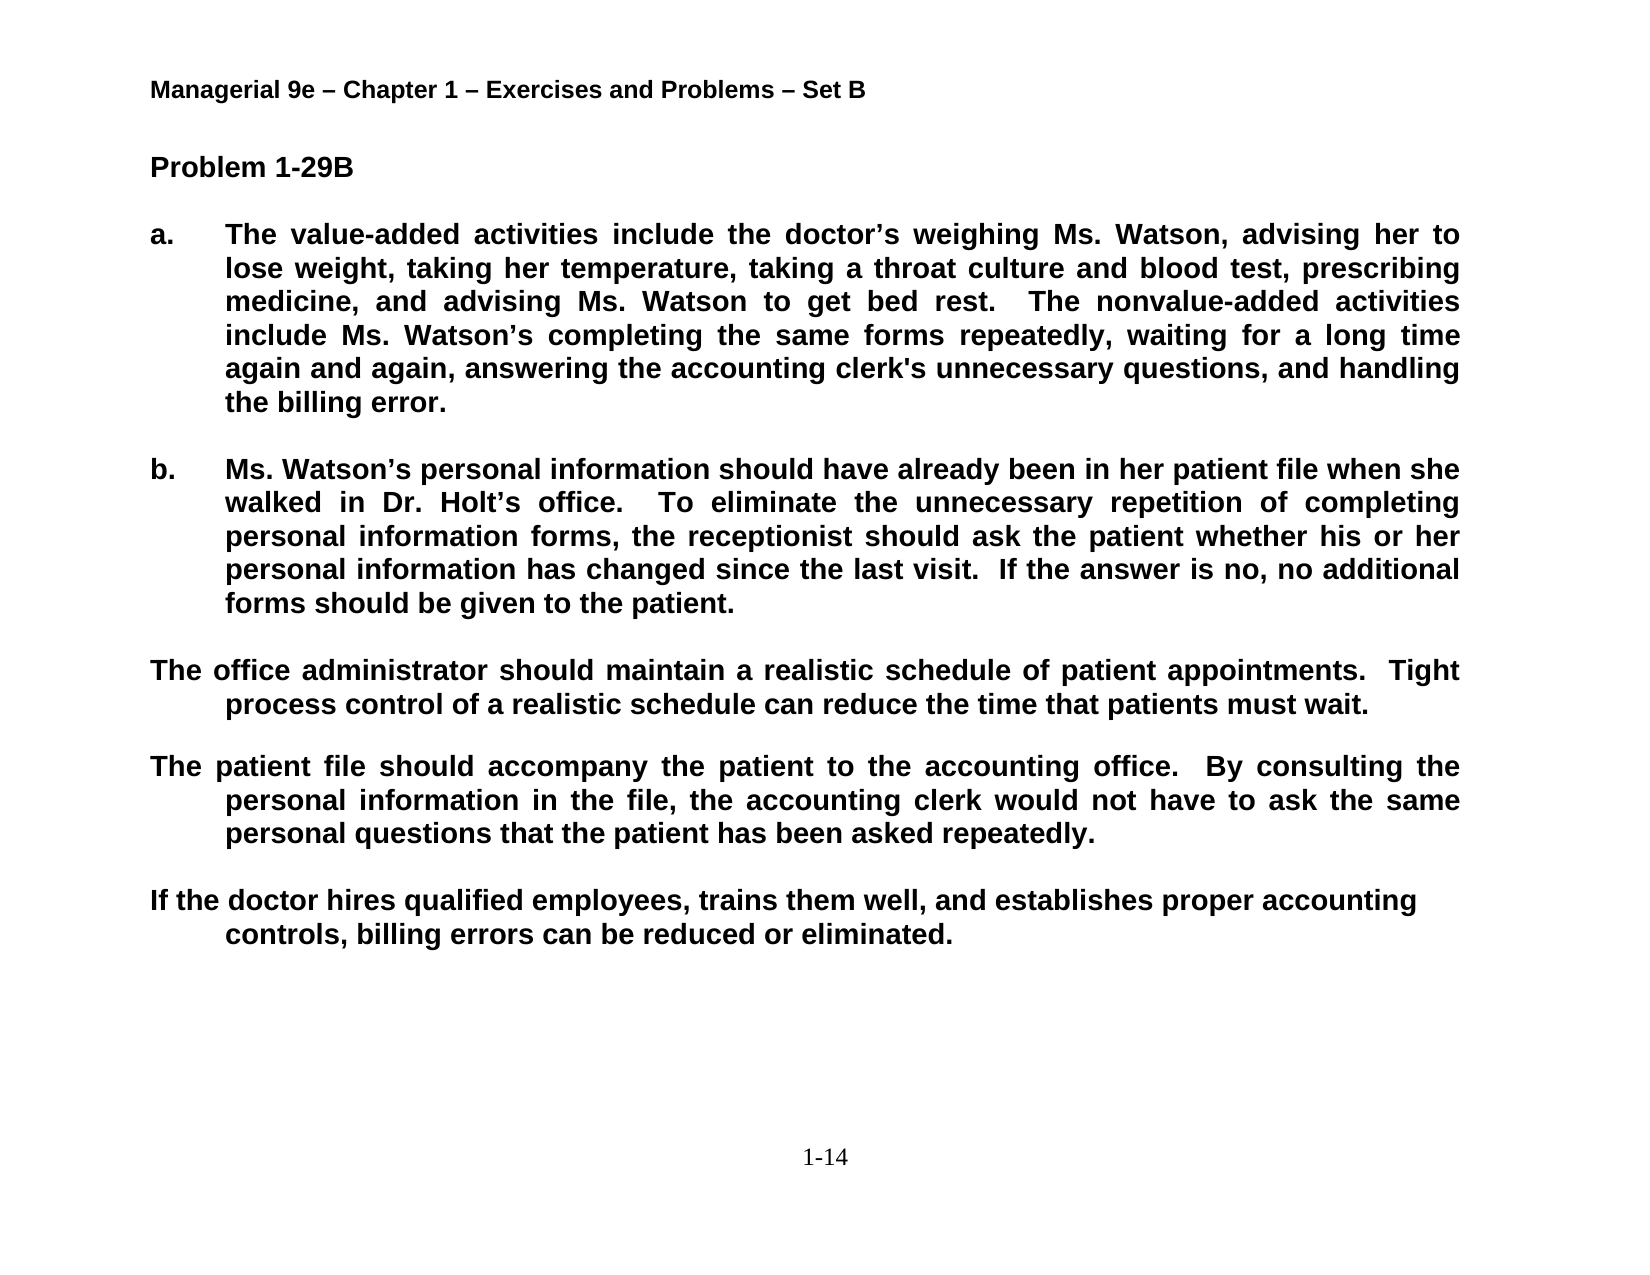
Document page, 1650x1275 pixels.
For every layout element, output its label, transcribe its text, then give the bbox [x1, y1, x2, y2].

subtitle The office administrator should maintain a realistic schedule of patient appointments. Tight process control of a realistic schedule can reduce the time that patients must wait. [150, 653, 1462, 720]
text If the doctor hires qualified employees, trains them well, and establishes proper accounting controls, billing errors can be reduced or eliminated. [150, 883, 1500, 950]
text The patient file should accompany the patient to the accounting office. By consulting the personal information in the file, the accounting clerk would not have to ask the same personal questions that the patient has been asked repeatedly. [150, 749, 1462, 849]
text b. Ms. Watson’s personal information should have already been in her patient file when she walked in Dr. Holt’s office. To eliminate the unnecessary repetition of completing personal information forms, the receptionist should ask the patient whether his or her personal information has changed since the last visit. If the answer is no, no additional forms should be given to the patient. [150, 452, 1462, 619]
text Problem 1-29B [150, 150, 1528, 183]
text a. The value-added activities include the doctor’s weighing Ms. Watson, advising her to lose weight, taking her temperature, taking a throat culture and blood test, prescribing medicine, and advising Ms. Watson to get bed rest. The nonvalue-added activities include Ms. Watson’s completing the same forms repeatedly, waiting for a long time again and again, answering the accounting clerk's unnecessary questions, and handling the billing error. [150, 217, 1462, 418]
